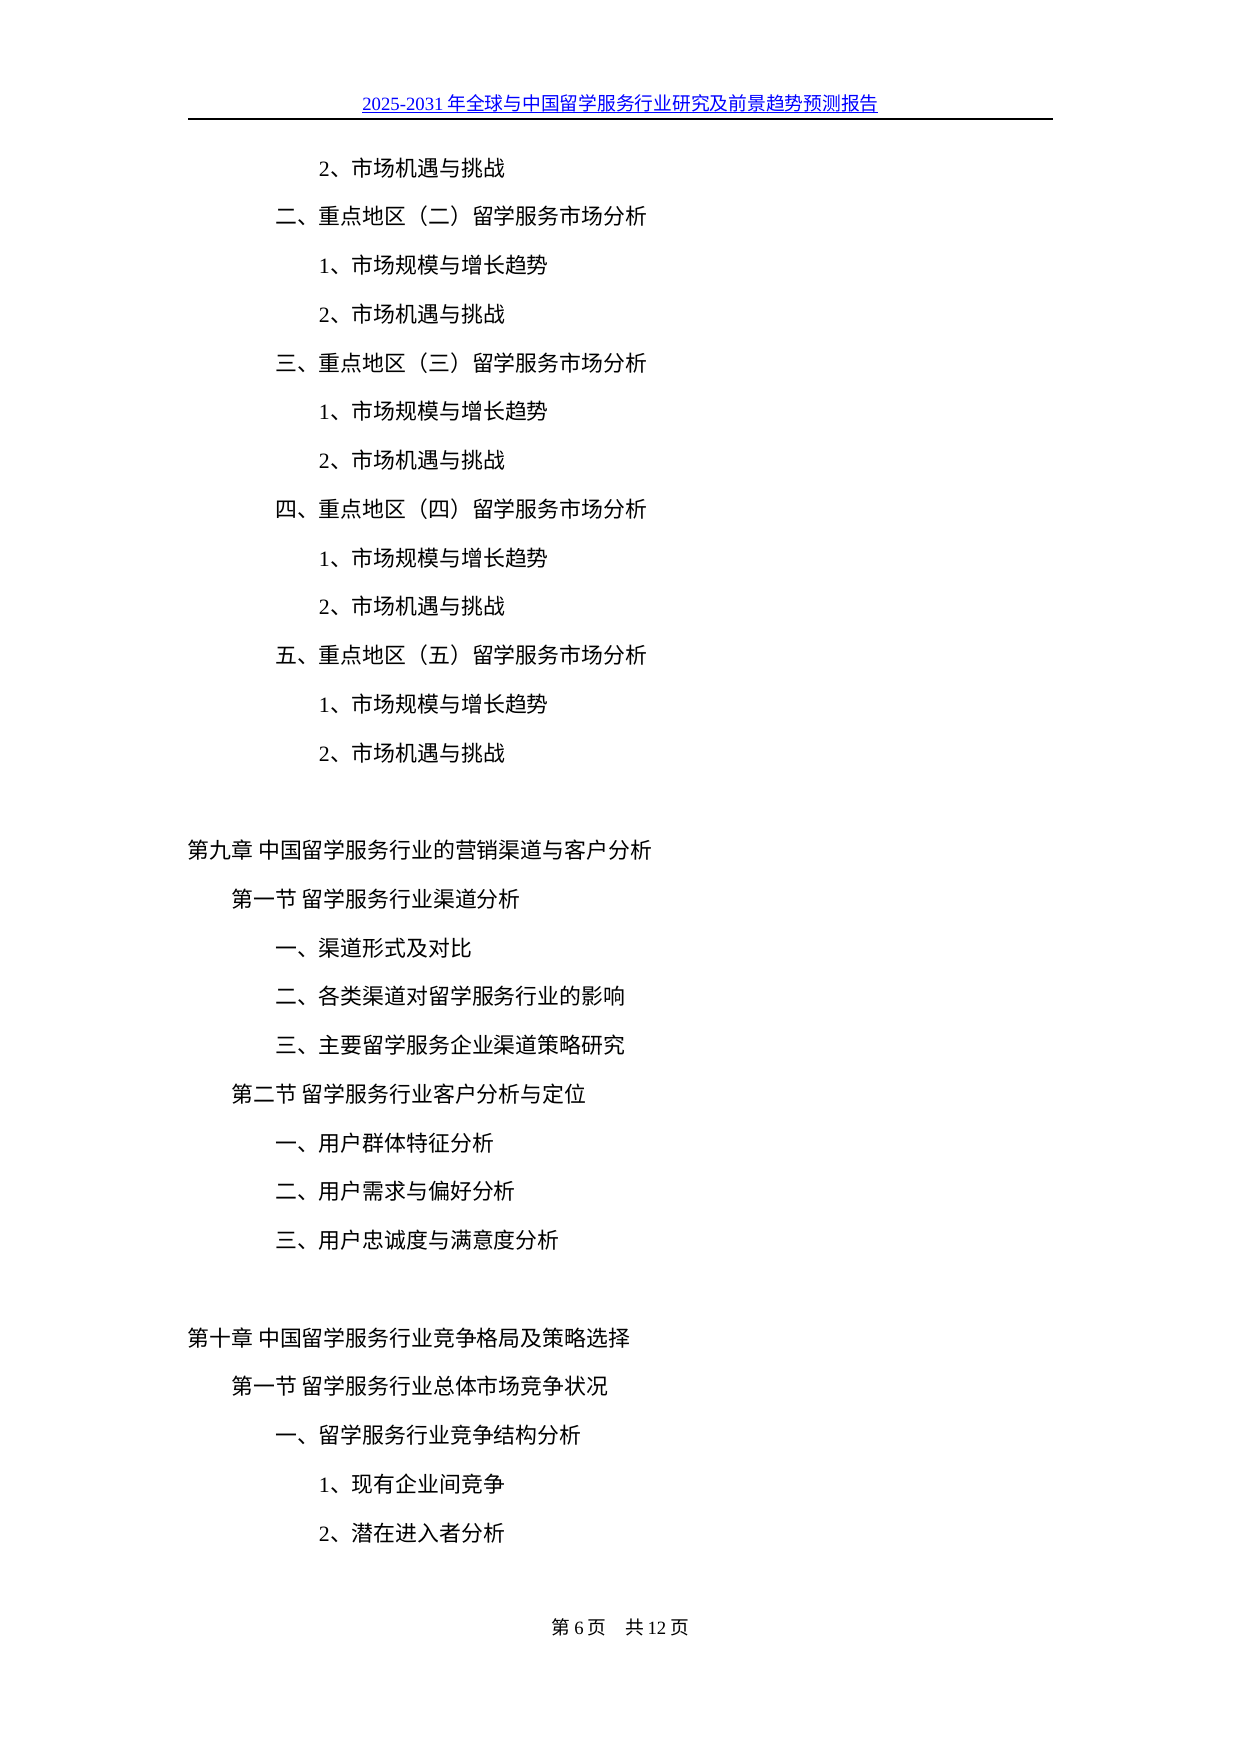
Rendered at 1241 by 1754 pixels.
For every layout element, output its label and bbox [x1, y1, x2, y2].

text [187, 150, 1053, 1548]
